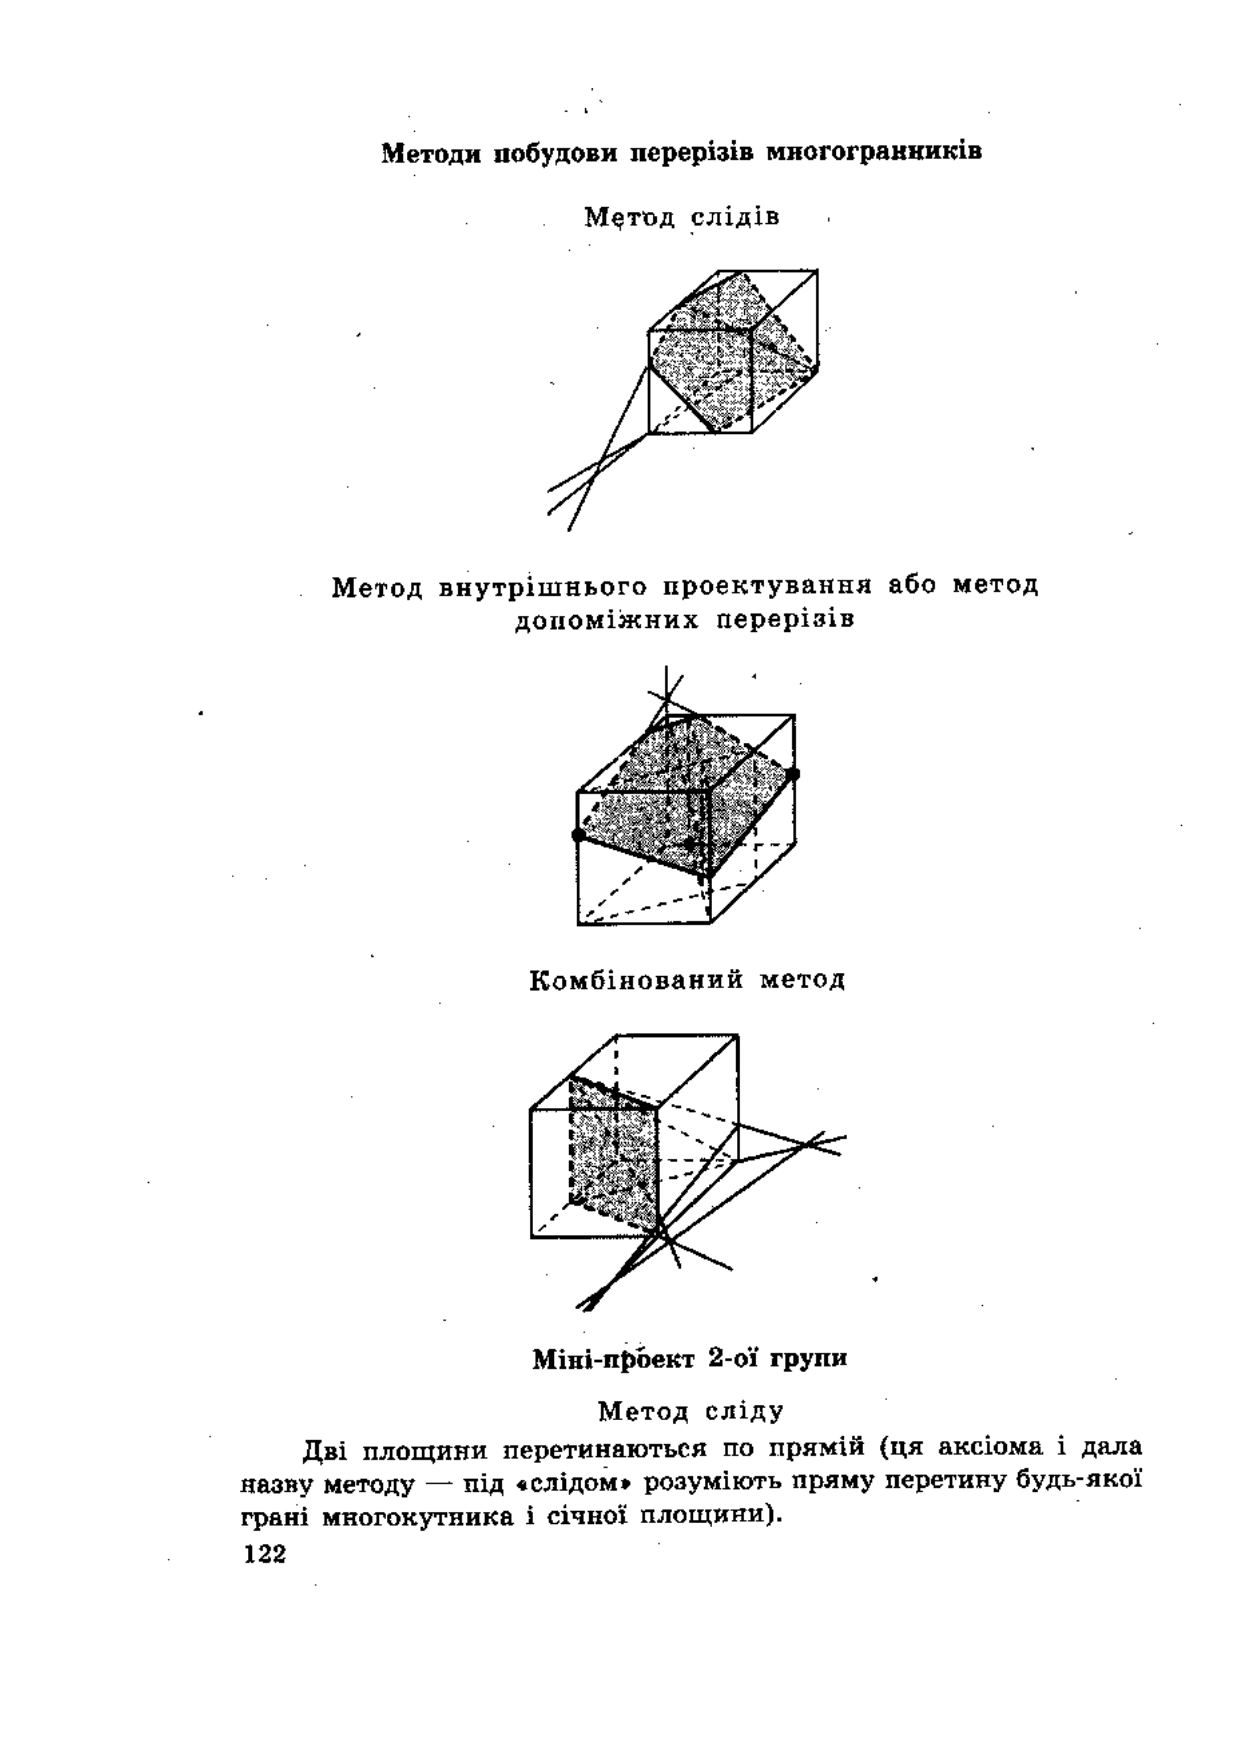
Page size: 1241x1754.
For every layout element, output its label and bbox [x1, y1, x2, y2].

picture [147, 88, 1185, 1630]
